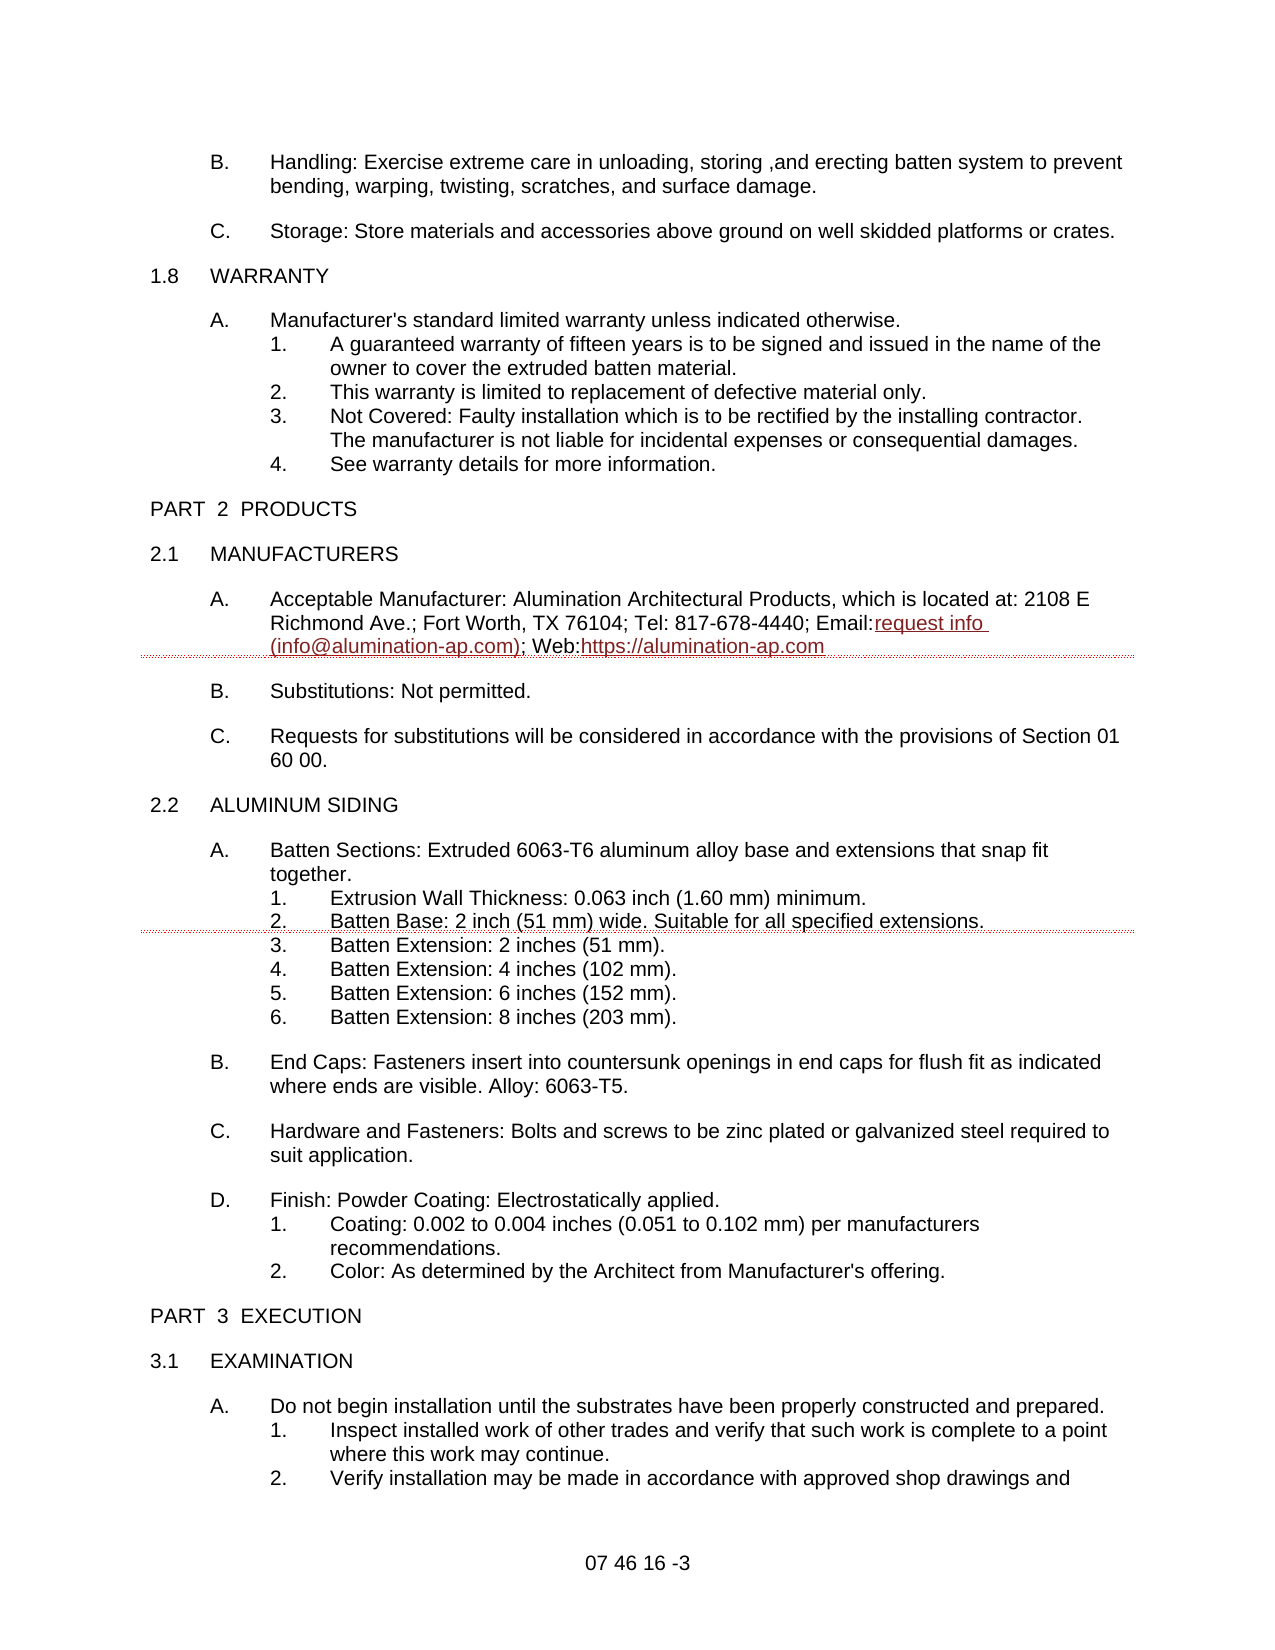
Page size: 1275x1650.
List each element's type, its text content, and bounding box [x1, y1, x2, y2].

list See warranty details for more information. [270, 452, 1125, 476]
list Batten Base: 2 inch (51 mm) wide. Suitable for all specified extensions. [270, 909, 1125, 933]
list Hardware and Fasteners: Bolts and screws to be zinc plated or galvanized steel required to suit application. [210, 1119, 1125, 1167]
list Color: As determined by the Architect from Manufacturer's offering. [270, 1259, 1125, 1283]
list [270, 1466, 1125, 1489]
list This warranty is limited to replacement of defective material only. [270, 380, 1125, 404]
list Do not begin installation until the substrates have been properly constructed and prepared. [210, 1394, 1125, 1418]
list Manufacturer's standard limited warranty unless indicated otherwise. [210, 308, 1125, 332]
list Coating: 0.002 to 0.004 inches (0.051 to 0.102 mm) per manufacturers recommendations. [270, 1211, 1125, 1259]
list End Caps: Fasteners insert into countersunk openings in end caps for flush fit as indicated where ends are visible. Alloy: 6063-T5. [210, 1050, 1125, 1098]
list Inspect installed work of other trades and verify that such work is complete to a point where this work may continue. [270, 1418, 1125, 1466]
list A guaranteed warranty of fifteen years is to be signed and issued in the name of the owner to cover the extruded batten material. [270, 332, 1125, 380]
list Storage: Store materials and accessories above ground on well skidded platforms or crates. [210, 219, 1125, 243]
list Acceptable Manufacturer: Alumination Architectural Products, which is located at: 2108 E Richmond Ave.; Fort Worth, TX 76104; Tel: 817-678-4440; Email: request info (info@alumination-ap.com); Web: https://alumination-ap.com [210, 586, 1125, 658]
list Batten Extension: 8 inches (203 mm). [270, 1005, 1125, 1029]
list Batten Extension: 6 inches (152 mm). [270, 981, 1125, 1005]
list EXECUTION [150, 1304, 1125, 1328]
list Handling: Exercise extreme care in unloading, storing ,and erecting batten system to prevent bending, warping, twisting, scratches, and surface damage. [210, 150, 1125, 198]
list WARRANTY [150, 263, 1125, 287]
list Not Covered: Faulty installation which is to be rectified by the installing contractor. The manufacturer is not liable for incidental expenses or consequential damages. [270, 404, 1125, 452]
list Substitutions: Not permitted. [210, 679, 1125, 703]
list MANUFACTURERS [150, 542, 1125, 566]
list Requests for substitutions will be considered in accordance with the provisions of Section 01 60 00. [210, 724, 1125, 772]
list PRODUCTS [150, 497, 1125, 521]
list EXAMINATION [150, 1349, 1125, 1373]
list Batten Extension: 2 inches (51 mm). [270, 933, 1125, 957]
list Extrusion Wall Thickness: 0.063 inch (1.60 mm) minimum. [270, 885, 1125, 909]
list ALUMINUM SIDING [150, 793, 1125, 817]
list Finish: Powder Coating: Electrostatically applied. [210, 1187, 1125, 1211]
list Batten Sections: Extruded 6063-T6 aluminum alloy base and extensions that snap fit together. [210, 837, 1125, 885]
list Batten Extension: 4 inches (102 mm). [270, 957, 1125, 981]
